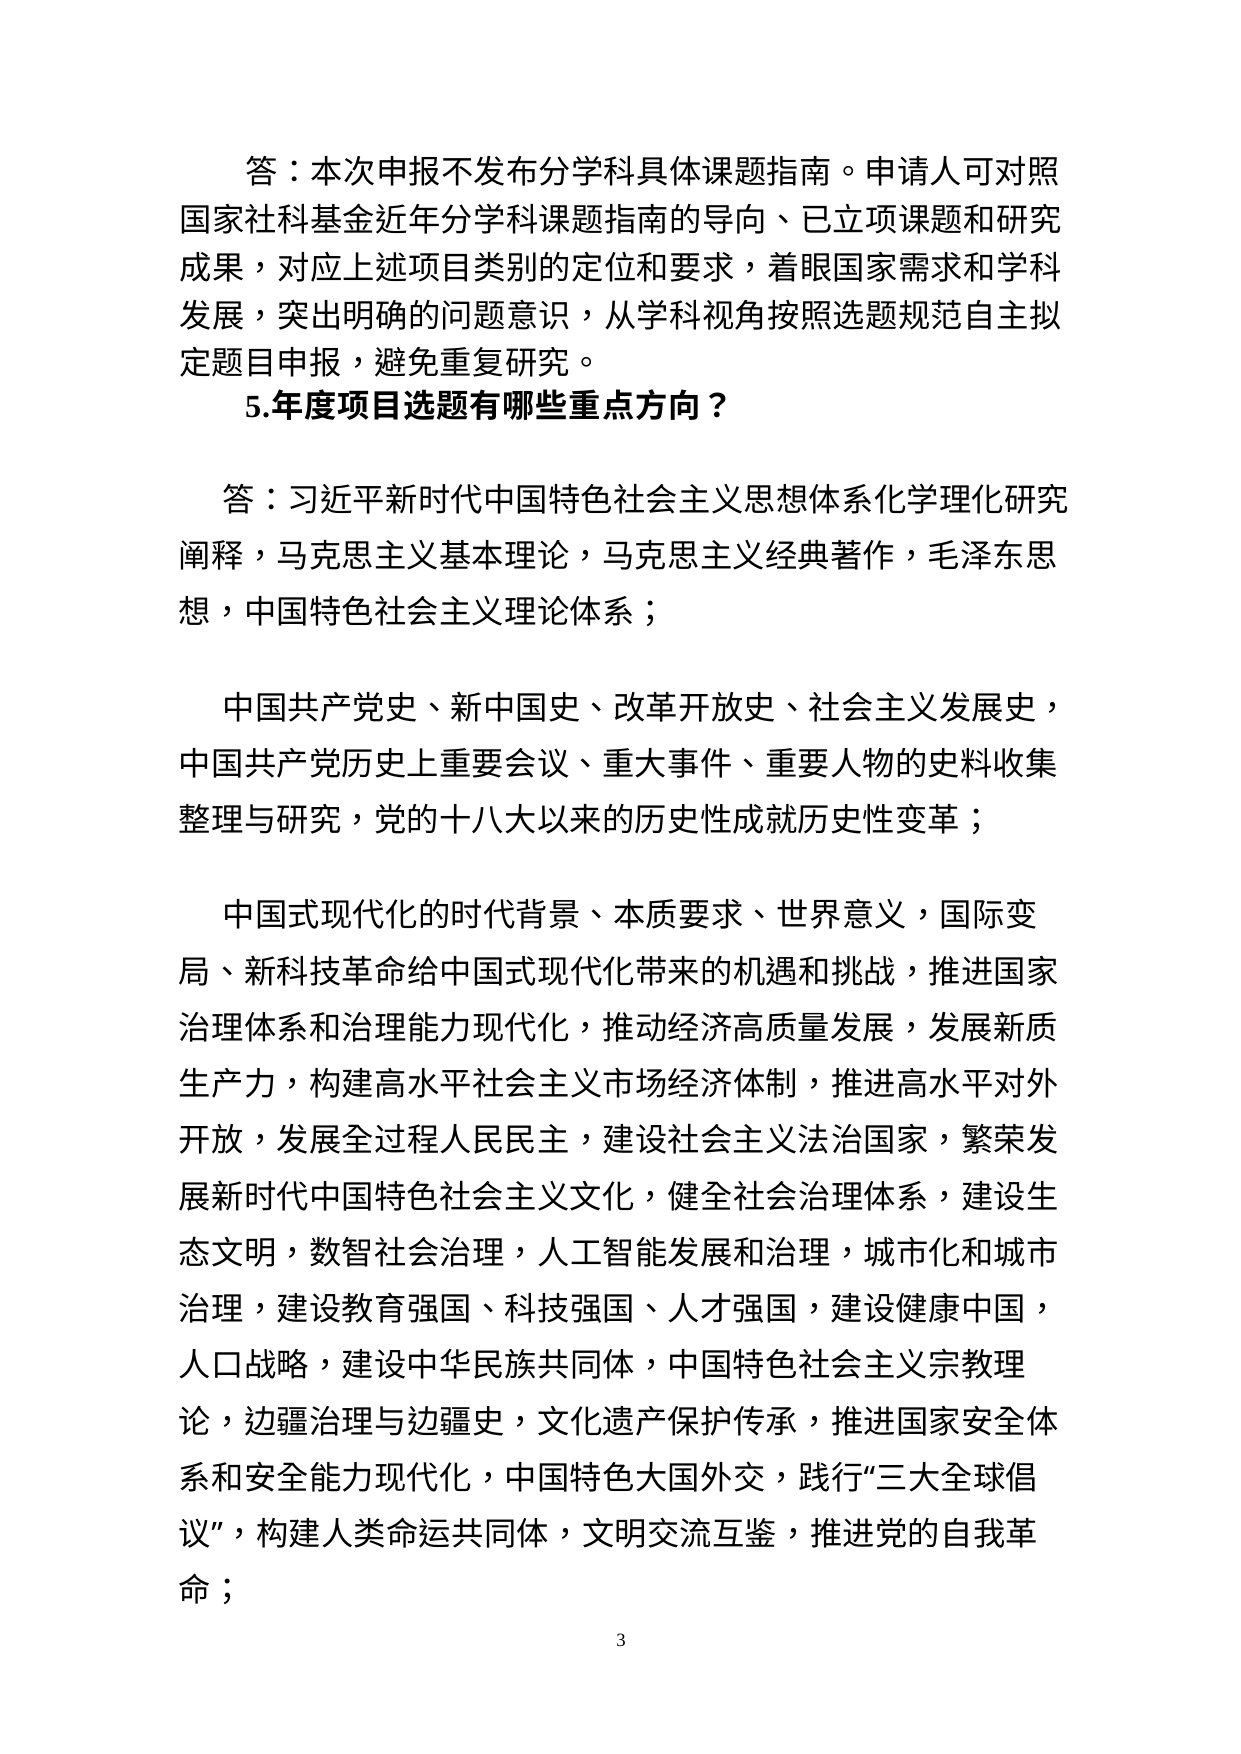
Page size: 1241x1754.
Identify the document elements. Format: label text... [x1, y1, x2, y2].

text 答：本次申报不发布分学科具体课题指南。申请人可对照国家社科基金近年分学科课题指南的导向、已立项课题和研究成果，对应上述项目类别的定位和要求，着眼国家需求和学科发展，突出明确的问题意识，从学科视角按照选题规范自主拟定题目申报，避免重复研究。 [179, 149, 1062, 384]
text 中国共产党史、新中国史、改革开放史、社会主义发展史，中国共产党历史上重要会议、重大事件、重要人物的史料收集整理与研究，党的十八大以来的历史性成就历史性变革； [179, 672, 1073, 841]
text 中国式现代化的时代背景、本质要求、世界意义，国际变局、新科技革命给中国式现代化带来的机遇和挑战，推进国家治理体系和治理能力现代化，推动经济高质量发展，发展新质生产力，构建高水平社会主义市场经济体制，推进高水平对外开放，发展全过程人民民主，建设社会主义法治国家，繁荣发展新时代中国特色社会主义文化，健全社会治理体系，建设生态文明，数智社会治理，人工智能发展和治理，城市化和城市治理，建设教育强国、科技强国、人才强国，建设健康中国，人口战略，建设中华民族共同体，中国特色社会主义宗教理论，边疆治理与边疆史，文化遗产保护传承，推进国家安全体系和安全能力现代化，中国特色大国外交，践行“三大全球倡议”，构建人类命运共同体，文明交流互鉴，推进党的自我革命； [179, 880, 1073, 1611]
text 5.年度项目选题有哪些重点方向？ [245, 388, 1073, 425]
text 答：习近平新时代中国特色社会主义思想体系化学理化研究阐释，马克思主义基本理论，马克思主义经典著作，毛泽东思想，中国特色社会主义理论体系； [179, 464, 1073, 633]
